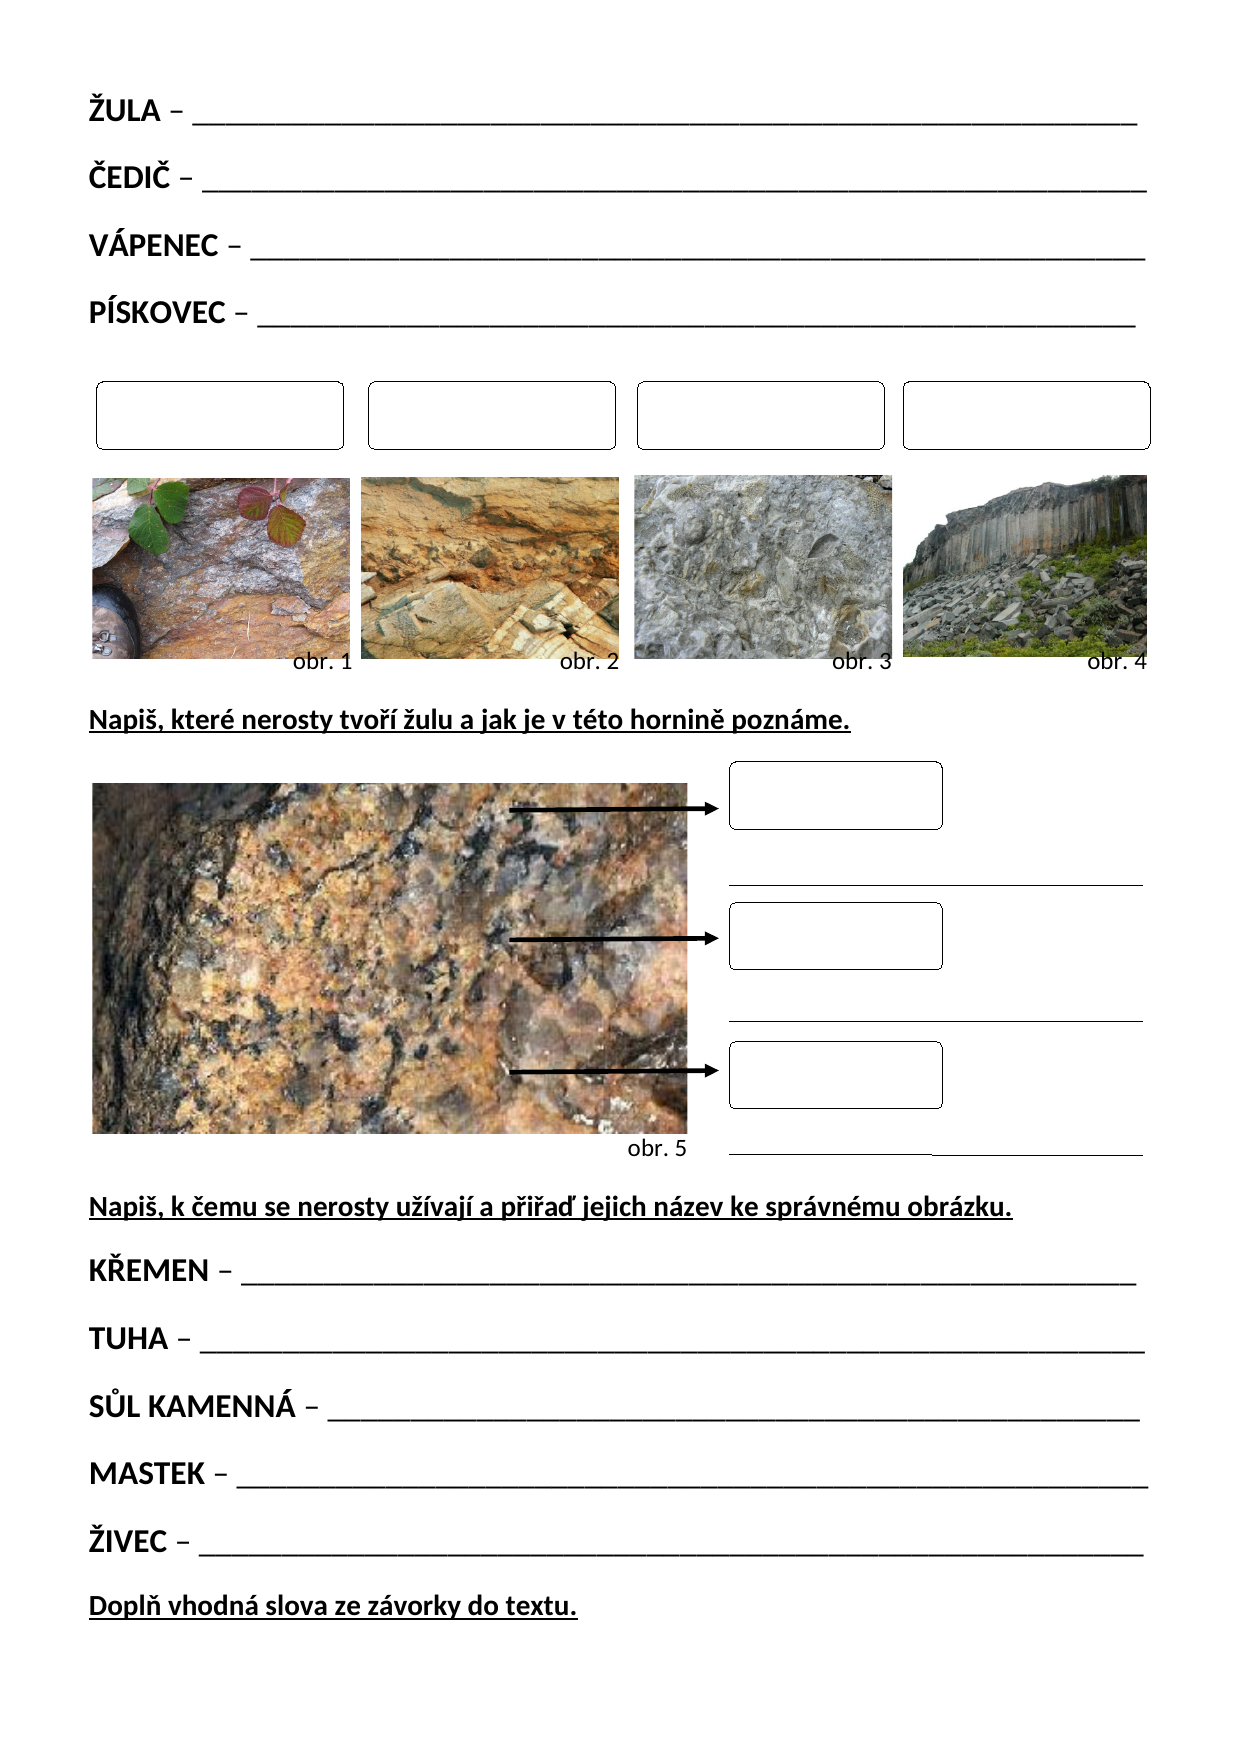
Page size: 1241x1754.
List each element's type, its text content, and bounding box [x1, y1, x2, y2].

text Napiš, k čemu se nerosty užívají a přiřaď jejich název ke správnému obrázku. [89, 1188, 1152, 1223]
picture [903, 475, 1147, 605]
text obr. 1 obr. 2 obr. 3 obr. 4 [236, 605, 1152, 676]
text ČEDIČ – _________________________________________________________ [89, 156, 1152, 197]
text obr. 5 [605, 1097, 1152, 1162]
text SŮL KAMENNÁ – _________________________________________________ [89, 1384, 1152, 1425]
text ŽULA – _________________________________________________________ [89, 89, 1152, 129]
text Doplň vhodná slova ze závorky do textu. [89, 1587, 1152, 1623]
picture [361, 477, 619, 605]
picture [634, 475, 893, 605]
text KŘEMEN – ______________________________________________________ [89, 1249, 1152, 1290]
text Napiš, které nerosty tvoří žulu a jak je v této hornině poznáme. [89, 701, 1152, 737]
text ŽIVEC – _________________________________________________________ [89, 1520, 1152, 1561]
text MASTEK – _______________________________________________________ [89, 1452, 1152, 1493]
text TUHA – _________________________________________________________ [89, 1317, 1152, 1358]
picture [92, 478, 350, 659]
text VÁPENEC – ______________________________________________________ [89, 224, 1152, 264]
picture [92, 783, 688, 1134]
text PÍSKOVEC – _____________________________________________________ [89, 291, 1152, 332]
